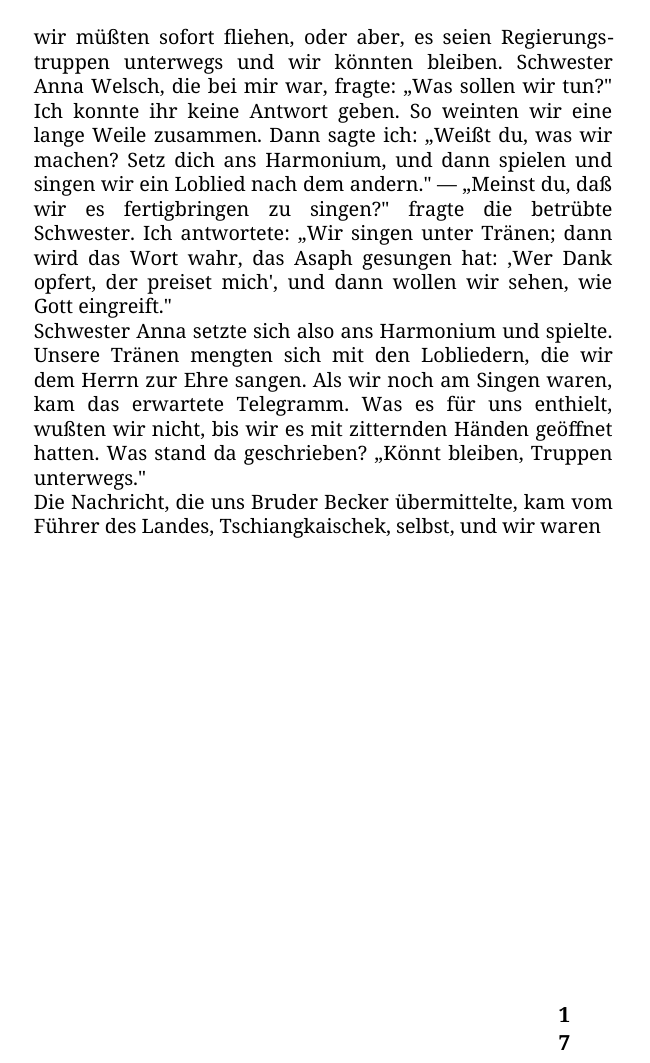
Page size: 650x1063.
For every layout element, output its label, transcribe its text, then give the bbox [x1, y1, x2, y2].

text Die Nachricht, die uns Bruder Becker übermittelte, kam vom Führer des Landes, Tschiangkaischek, selbst, und wir waren [33, 490, 613, 538]
text Schwester Anna setzte sich also ans Harmonium und spielte. Unsere Tränen mengten sich mit den Lobliedern, die wir dem Herrn zur Ehre sangen. Als wir noch am Singen waren, kam das erwartete Telegramm. Was es für uns enthielt, wußten wir nicht, bis wir es mit zitternden Händen geöffnet hatten. Was stand da geschrieben? „Könnt bleiben, Truppen unterwegs." [33, 319, 613, 490]
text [33, 25, 613, 319]
